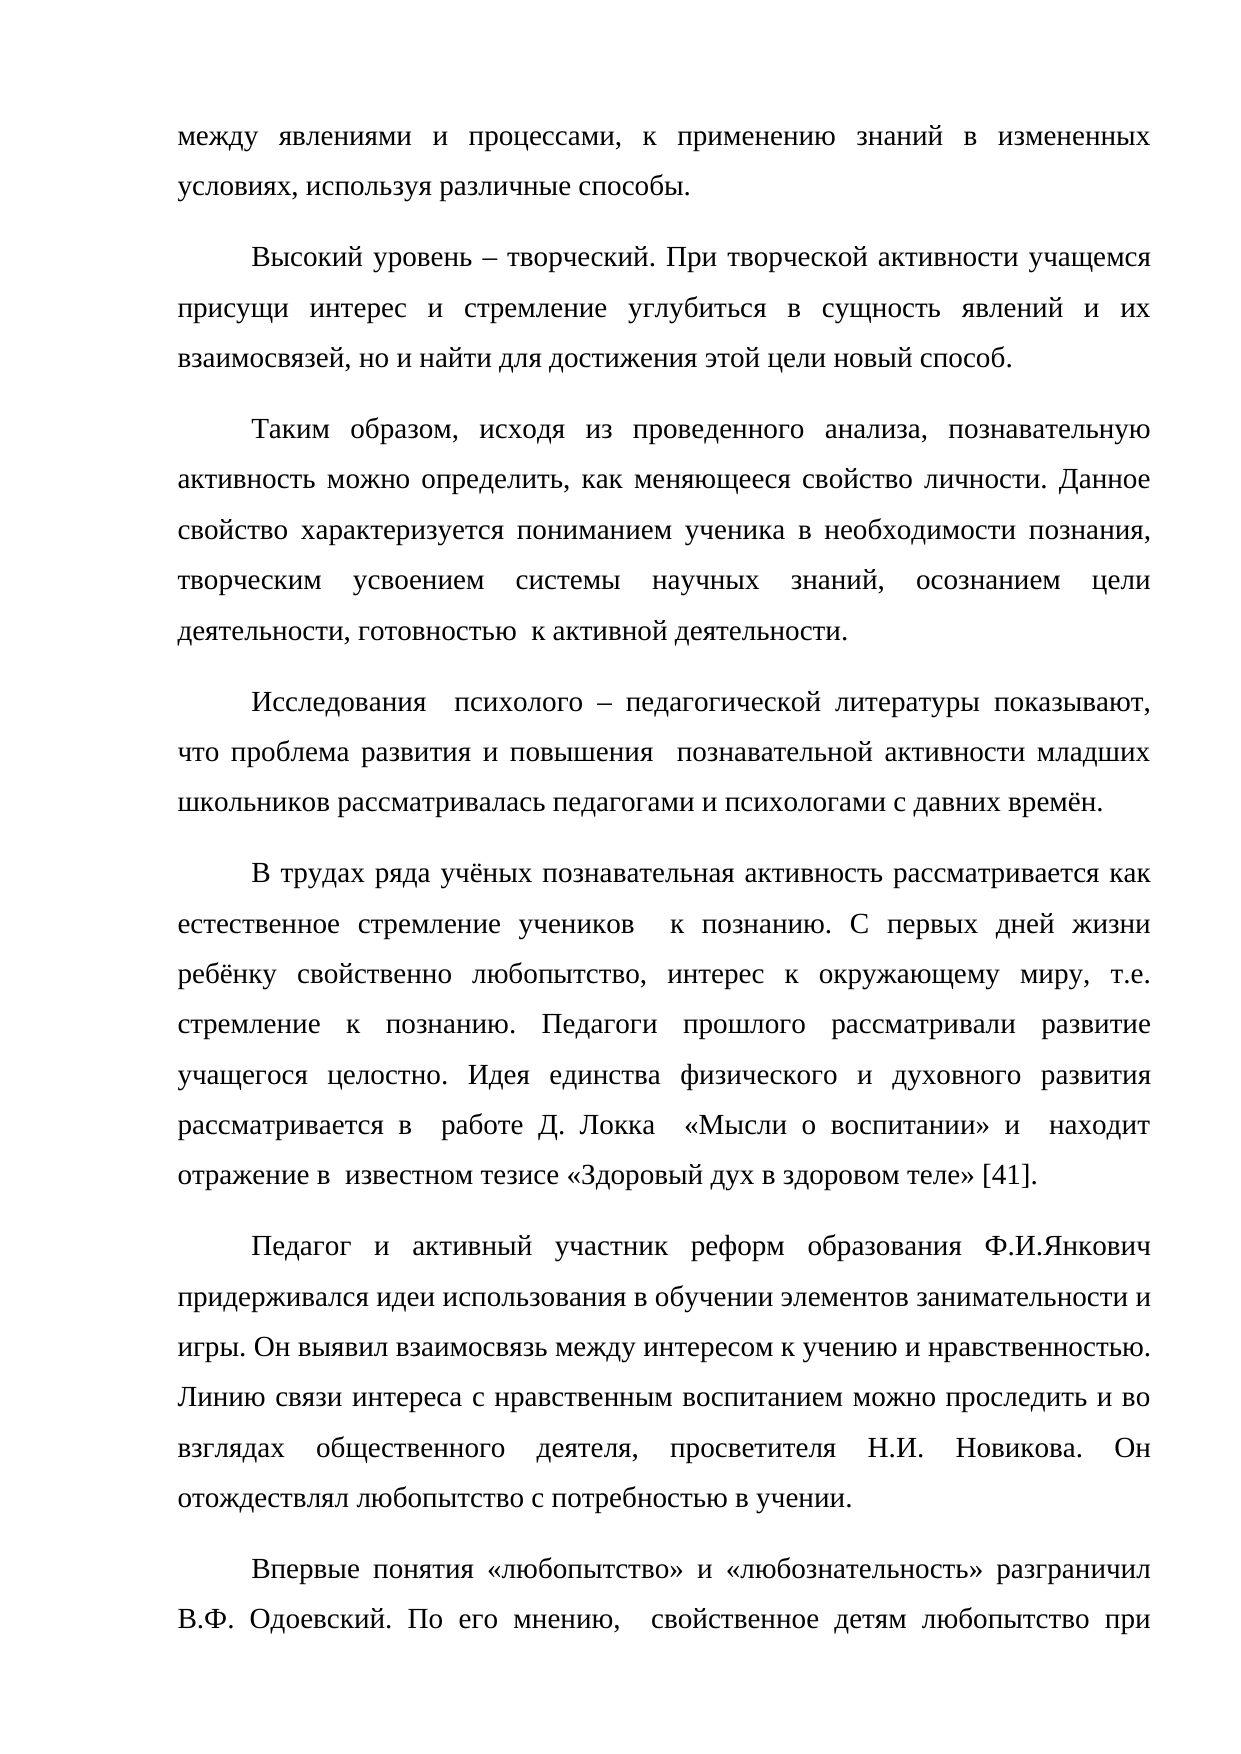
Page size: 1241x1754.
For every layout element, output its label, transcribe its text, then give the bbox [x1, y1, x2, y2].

text Высокий уровень – творческий. При творческой активности учащемся присущи интерес и стремление углубиться в сущность явлений и их взаимосвязей, но и найти для достижения этой цели новый способ. [177, 239, 1152, 374]
text Таким образом, исходя из проведенного анализа, познавательную активность можно определить, как меняющееся свойство личности. Данное свойство характеризуется пониманием ученика в необходимости познания, творческим усвоением системы научных знаний, осознанием цели деятельности, готовностью к активной деятельности. [177, 411, 1152, 646]
text Педагог и активный участник реформ образования Ф.И.Янкович придерживался идеи использования в обучении элементов занимательности и игры. Он выявил взаимосвязь между интересом к учению и нравственностью. Линию связи интереса с нравственным воспитанием можно проследить и во взглядах общественного деятеля, просветителя Н.И. Новикова. Он отождествлял любопытство с потребностью в учении. [177, 1228, 1152, 1514]
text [177, 118, 1152, 202]
text Исследования психолого – педагогической литературы показывают, что проблема развития и повышения познавательной активности младших школьников рассматривалась педагогами и психологами с давних времён. [177, 684, 1152, 818]
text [177, 1551, 1152, 1635]
text В трудах ряда учёных познавательная активность рассматривается как естественное стремление учеников к познанию. С первых дней жизни ребёнку свойственно любопытство, интерес к окружающему миру, т.е. стремление к познанию. Педагоги прошлого рассматривали развитие учащегося целостно. Идея единства физического и духовного развития рассматривается в работе Д. Локка «Мысли о воспитании» и находит отражение в известном тезисе «Здоровый дух в здоровом теле» [41]. [177, 856, 1152, 1191]
